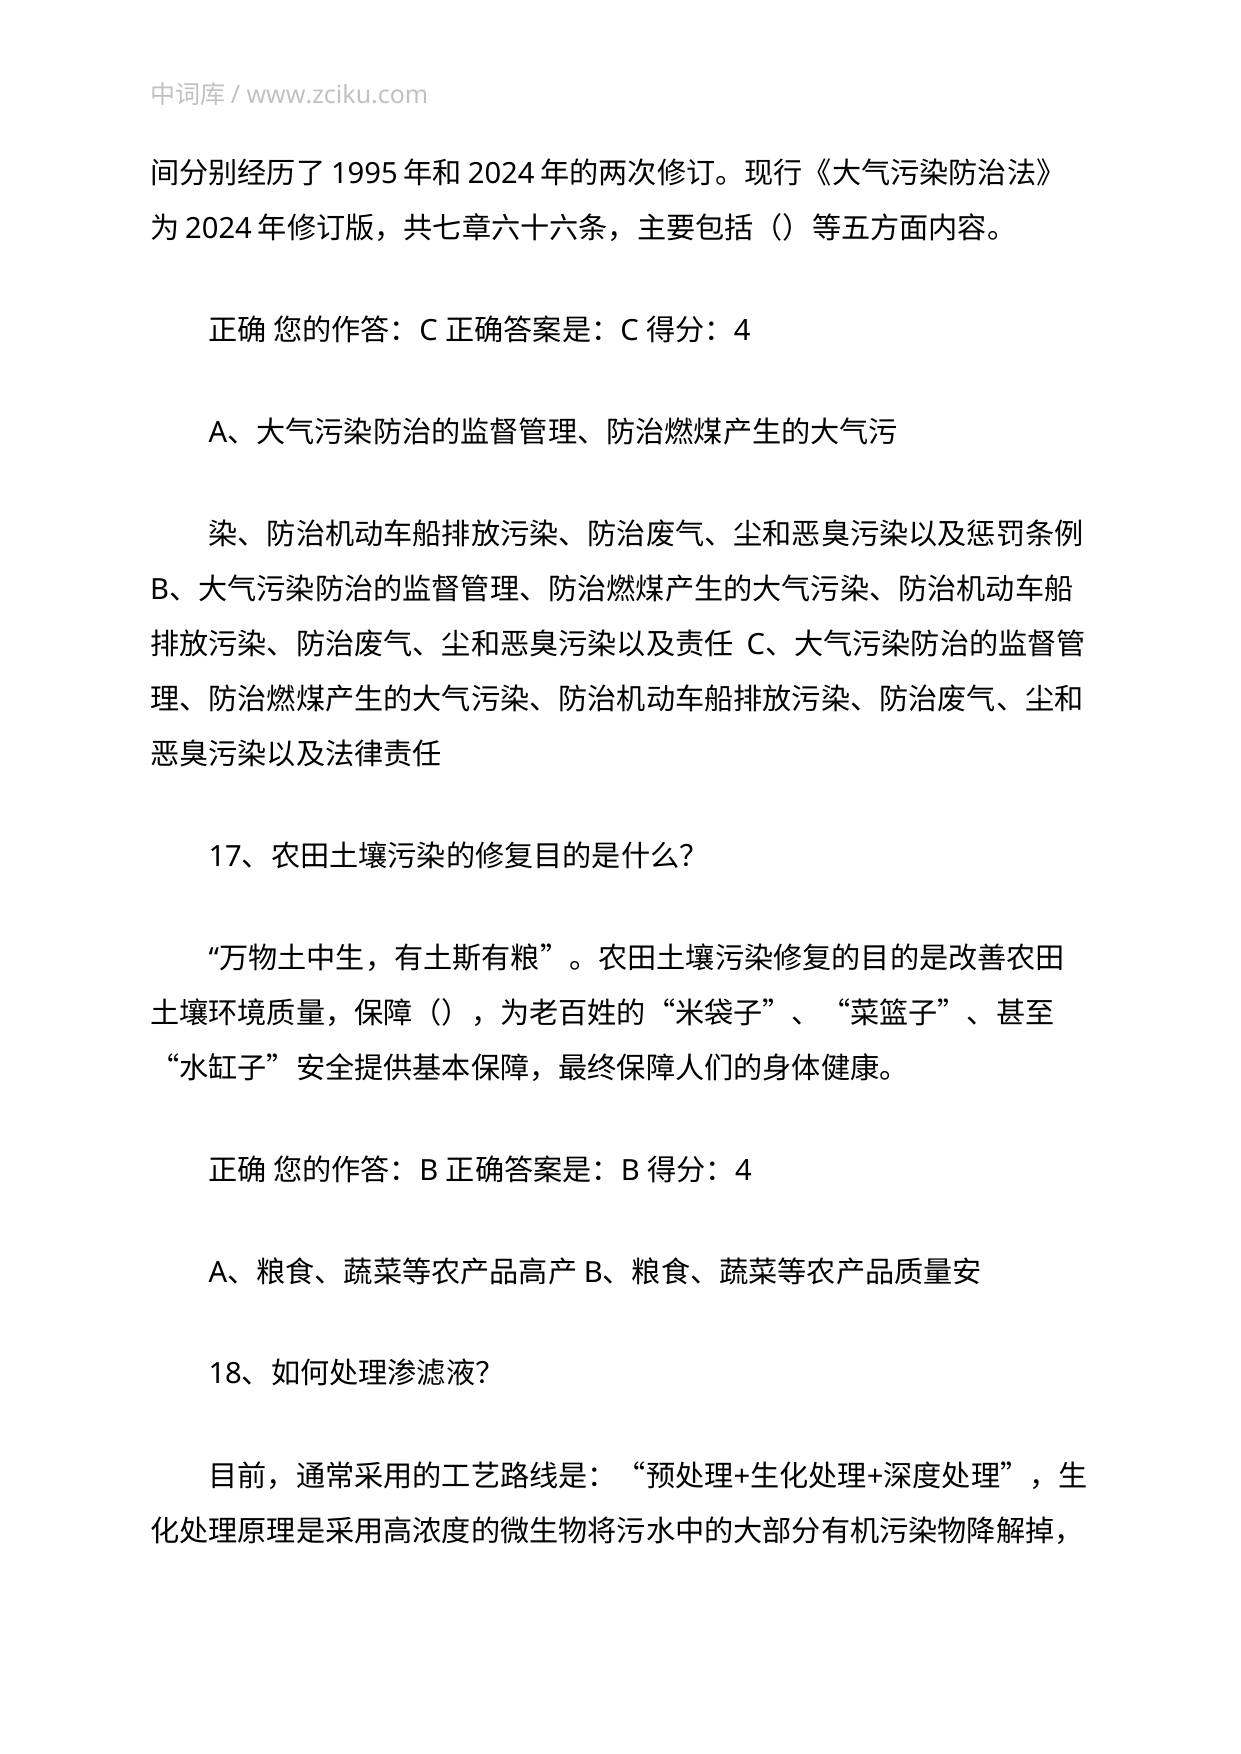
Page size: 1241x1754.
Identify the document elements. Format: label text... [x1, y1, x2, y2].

text A、粮食、蔬菜等农产品高产 B、粮食、蔬菜等农产品质量安 [150, 1248, 1090, 1291]
text “万物土中生，有土斯有粮”。农田土壤污染修复的目的是改善农田土壤环境质量，保障（），为老百姓的“米袋子”、“菜篮子”、甚至“水缸子”安全提供基本保障，最终保障人们的身体健康。 [150, 934, 1090, 1087]
text 17、农田土壤污染的修复目的是什么？ [150, 832, 1090, 875]
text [150, 150, 1090, 247]
text 18、如何处理渗滤液？ [150, 1350, 1090, 1392]
text A、大气污染防治的监督管理、防治燃煤产生的大气污 [150, 409, 1090, 451]
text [150, 1452, 1090, 1549]
text 正确 您的作答：C 正确答案是：C 得分：4 [150, 307, 1090, 349]
text 染、防治机动车船排放污染、防治废气、尘和恶臭污染以及惩罚条例 B、大气污染防治的监督管理、防治燃煤产生的大气污染、防治机动车船排放污染、防治废气、尘和恶臭污染以及责任 C、大气污染防治的监督管理、防治燃煤产生的大气污染、防治机动车船排放污染、防治废气、尘和恶臭污染以及法律责任 [150, 511, 1090, 773]
text 正确 您的作答：B 正确答案是：B 得分：4 [150, 1146, 1090, 1188]
